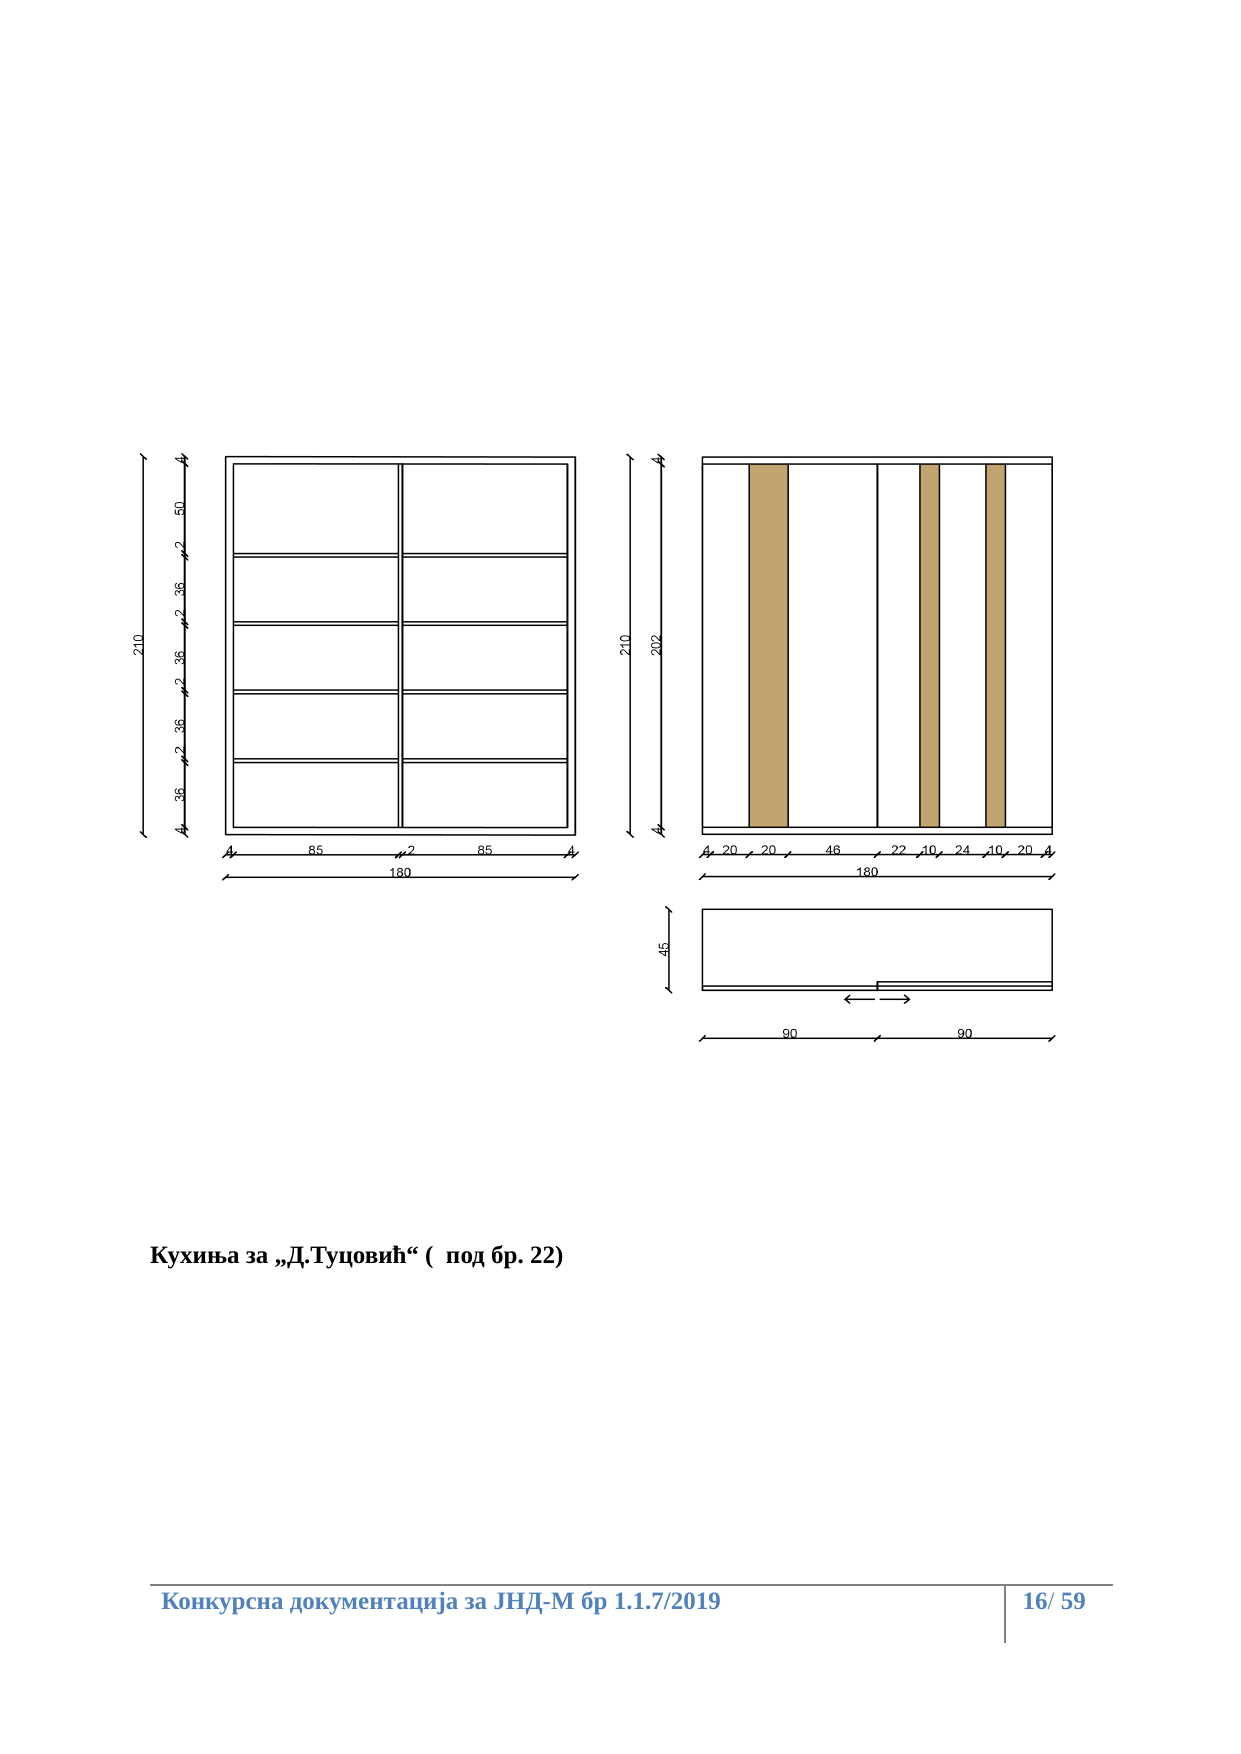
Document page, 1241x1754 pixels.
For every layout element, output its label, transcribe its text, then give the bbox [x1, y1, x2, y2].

picture [132, 452, 1056, 1042]
text Кухиња за „Д.Туцовић“ ( под бр. 22) [150, 1240, 1153, 1269]
